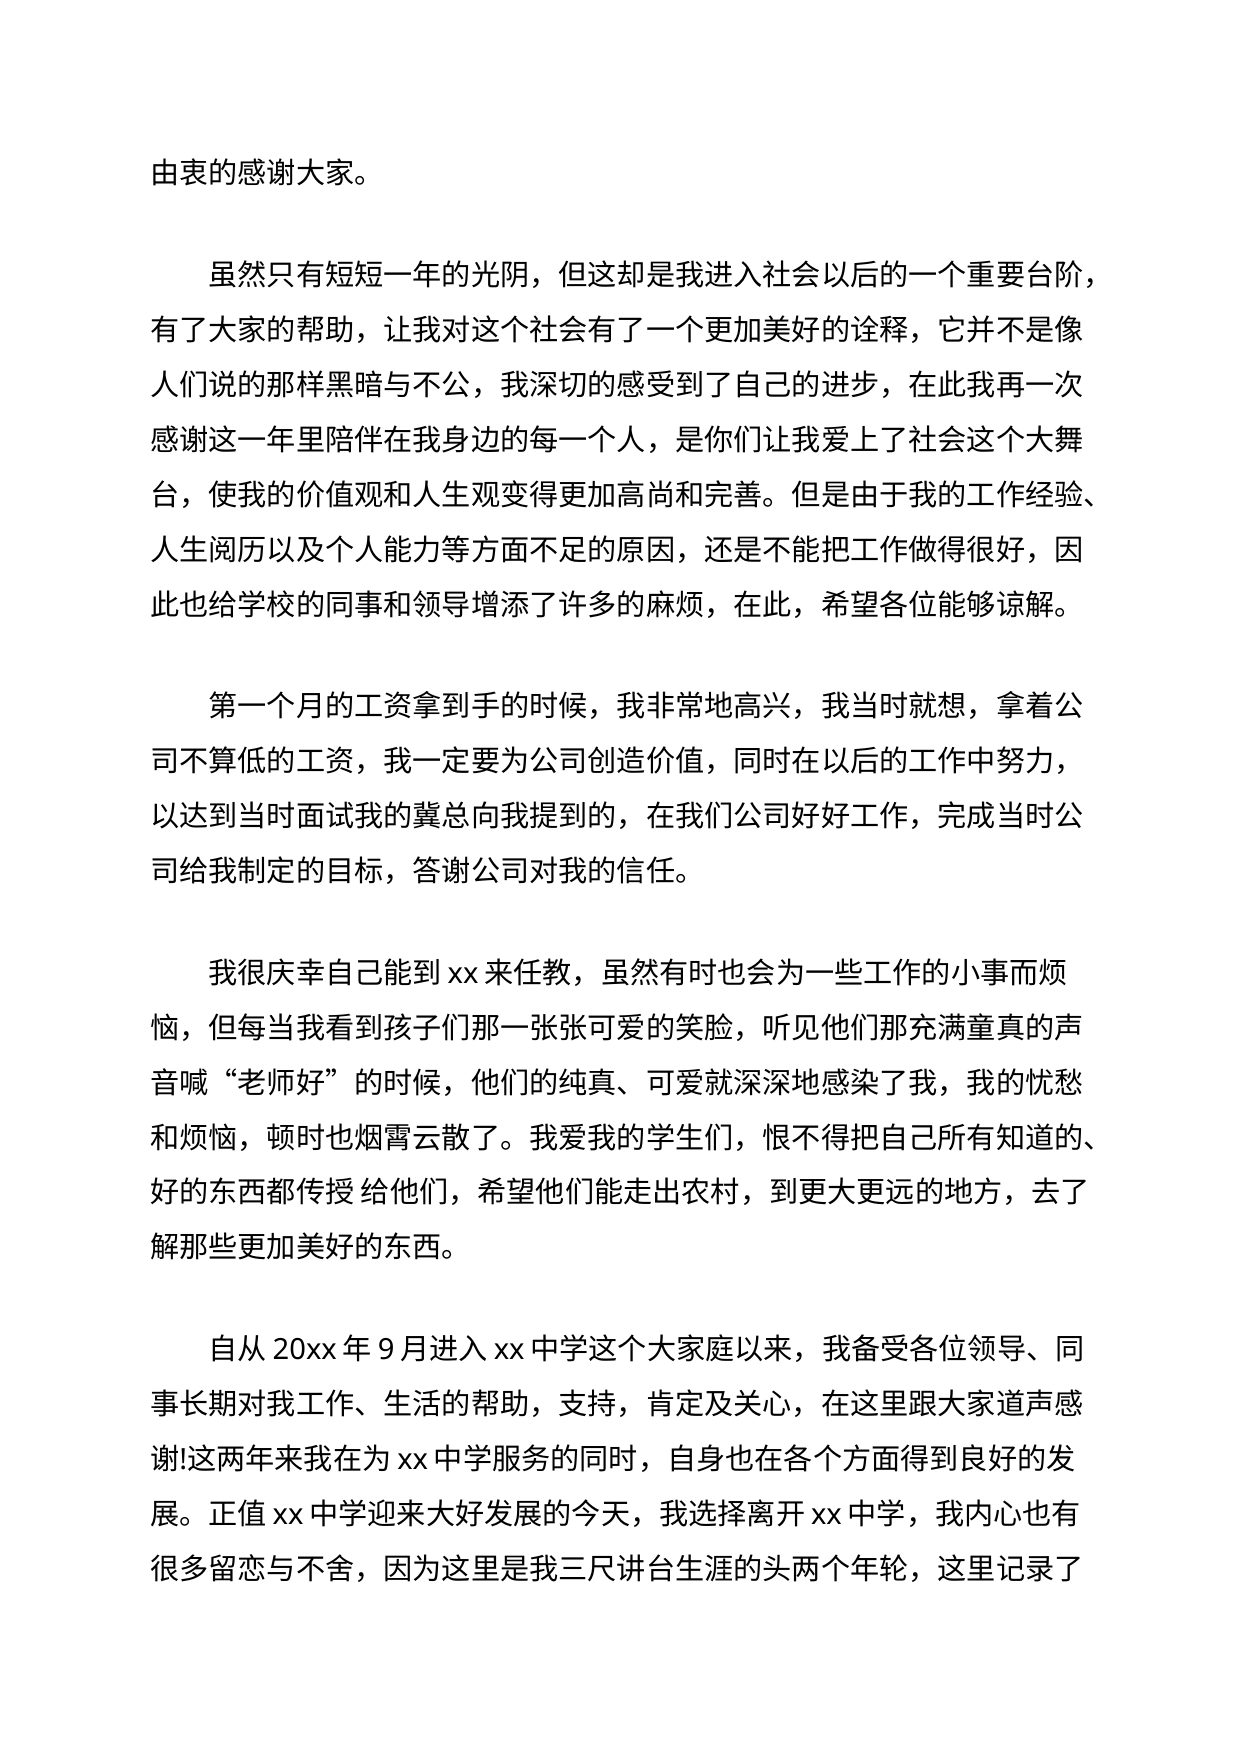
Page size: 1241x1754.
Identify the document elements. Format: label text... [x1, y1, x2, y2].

text 我很庆幸自己能到xx来任教，虽然有时也会为一些工作的小事而烦恼，但每当我看到孩子们那一张张可爱的笑脸，听见他们那充满童真的声音喊“老师好”的时候，他们的纯真、可爱就深深地感染了我，我的忧愁和烦恼，顿时也烟霄云散了。我爱我的学生们，恨不得把自己所有知道的、好的东西都传授 给他们，希望他们能走出农村，到更大更远的地方，去了解那些更加美好的东西。 [150, 949, 1090, 1266]
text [150, 150, 1090, 192]
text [150, 1326, 1090, 1588]
text 虽然只有短短一年的光阴，但这却是我进入社会以后的一个重要台阶，有了大家的帮助，让我对这个社会有了一个更加美好的诠释，它并不是像人们说的那样黑暗与不公，我深切的感受到了自己的进步，在此我再一次感谢这一年里陪伴在我身边的每一个人，是你们让我爱上了社会这个大舞台，使我的价值观和人生观变得更加高尚和完善。但是由于我的工作经验、人生阅历以及个人能力等方面不足的原因，还是不能把工作做得很好，因此也给学校的同事和领导增添了许多的麻烦，在此，希望各位能够谅解。 [150, 252, 1090, 623]
text 第一个月的工资拿到手的时候，我非常地高兴，我当时就想，拿着公司不算低的工资，我一定要为公司创造价值，同时在以后的工作中努力，以达到当时面试我的冀总向我提到的，在我们公司好好工作，完成当时公司给我制定的目标，答谢公司对我的信任。 [150, 683, 1090, 890]
